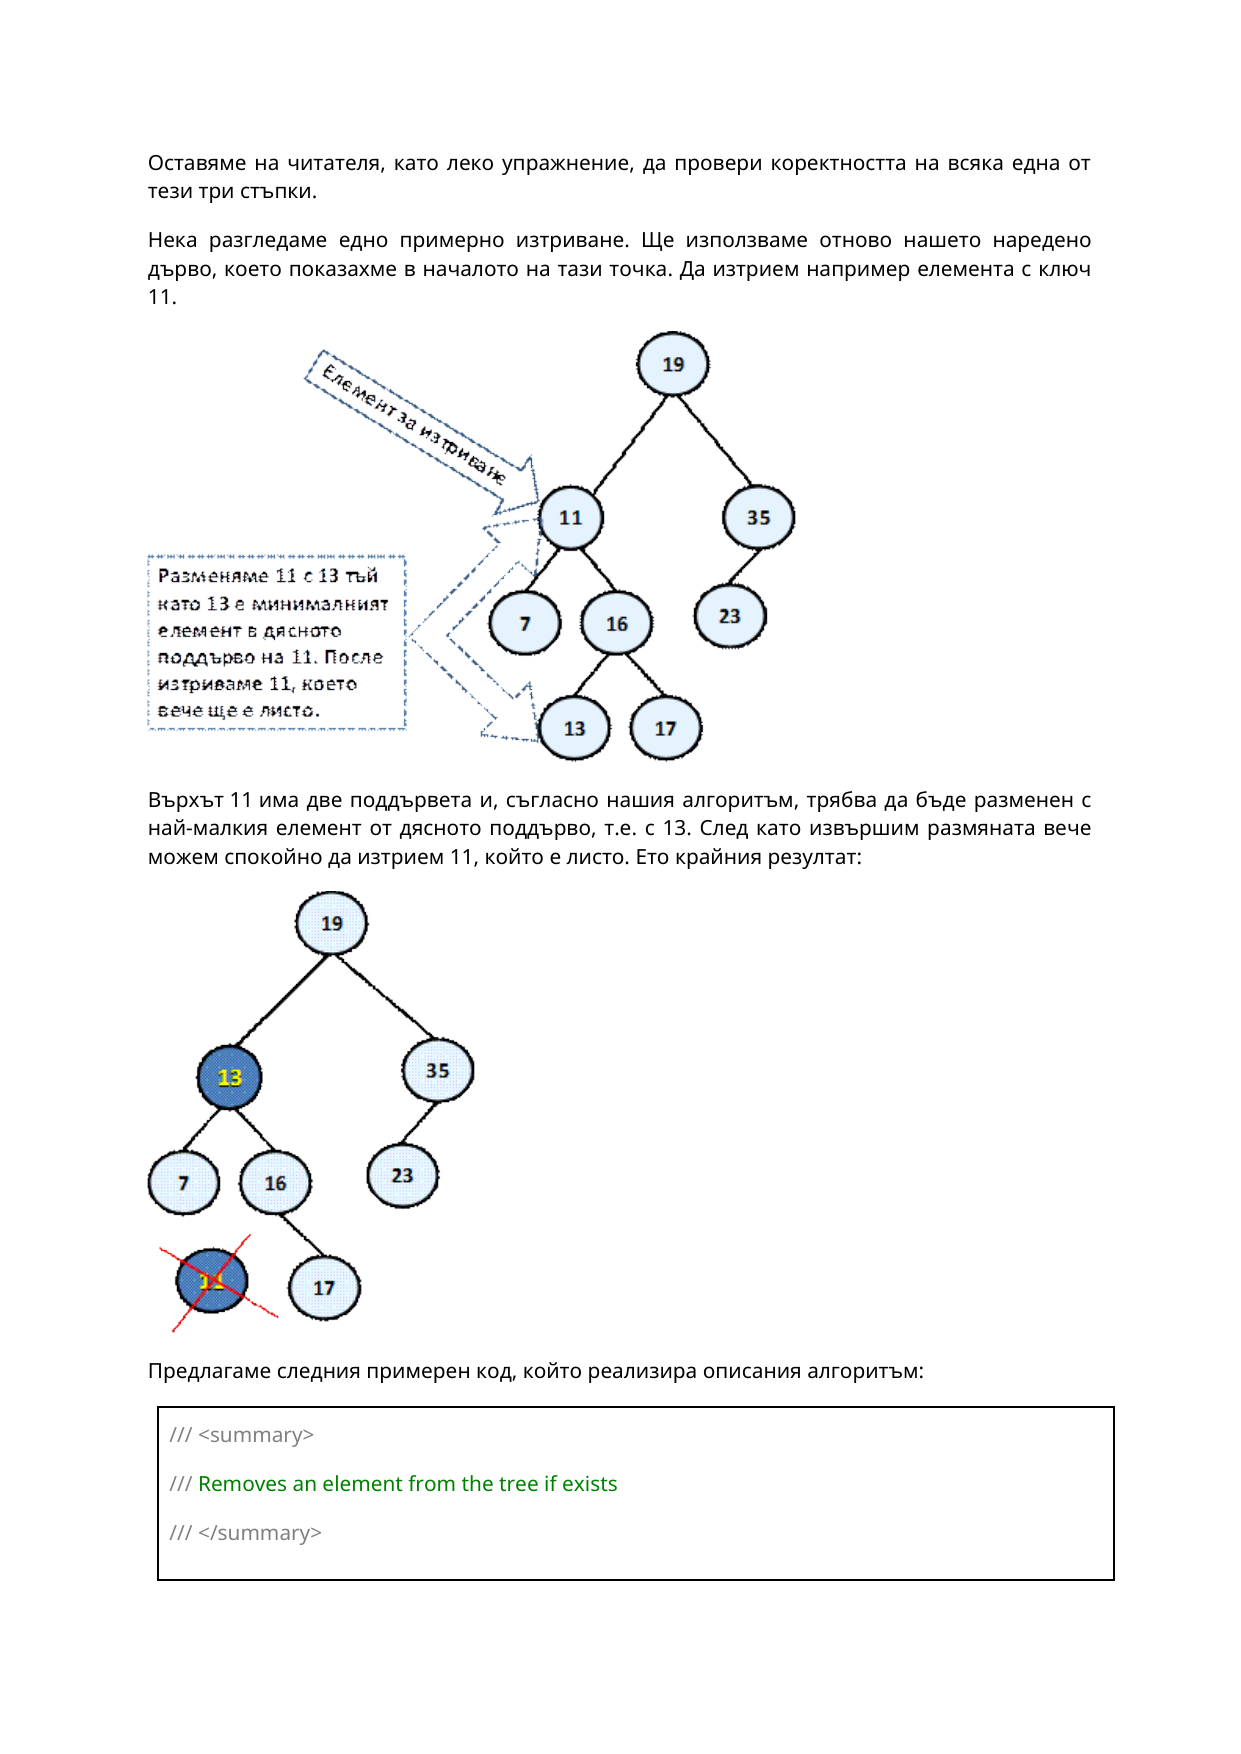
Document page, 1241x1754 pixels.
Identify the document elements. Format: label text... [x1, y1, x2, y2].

text Оставяме на читателя, като леко упражнение, да провери коректността на всяка една от тези три стъпки. [148, 148, 1093, 204]
picture [147, 331, 799, 764]
text Предлагаме следния примерен код, който реализира описания алгоритъм: [148, 1357, 1093, 1385]
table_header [159, 1408, 1113, 1579]
picture [147, 891, 478, 1336]
text Върхът 11 има две поддървета и, съгласно нашия алгоритъм, трябва да бъде разменен с най-малкия елемент от дясното поддърво, т.е. с 13. След като извършим размяната вече можем спокойно да изтрием 11, който е листо. Ето крайния резултат: [148, 785, 1093, 870]
text Нека разгледаме едно примерно изтриване. Ще използваме отново нашето наредено дърво, което показахме в началото на тази точка. Да изтрием например елемента с ключ 11. [148, 225, 1093, 311]
